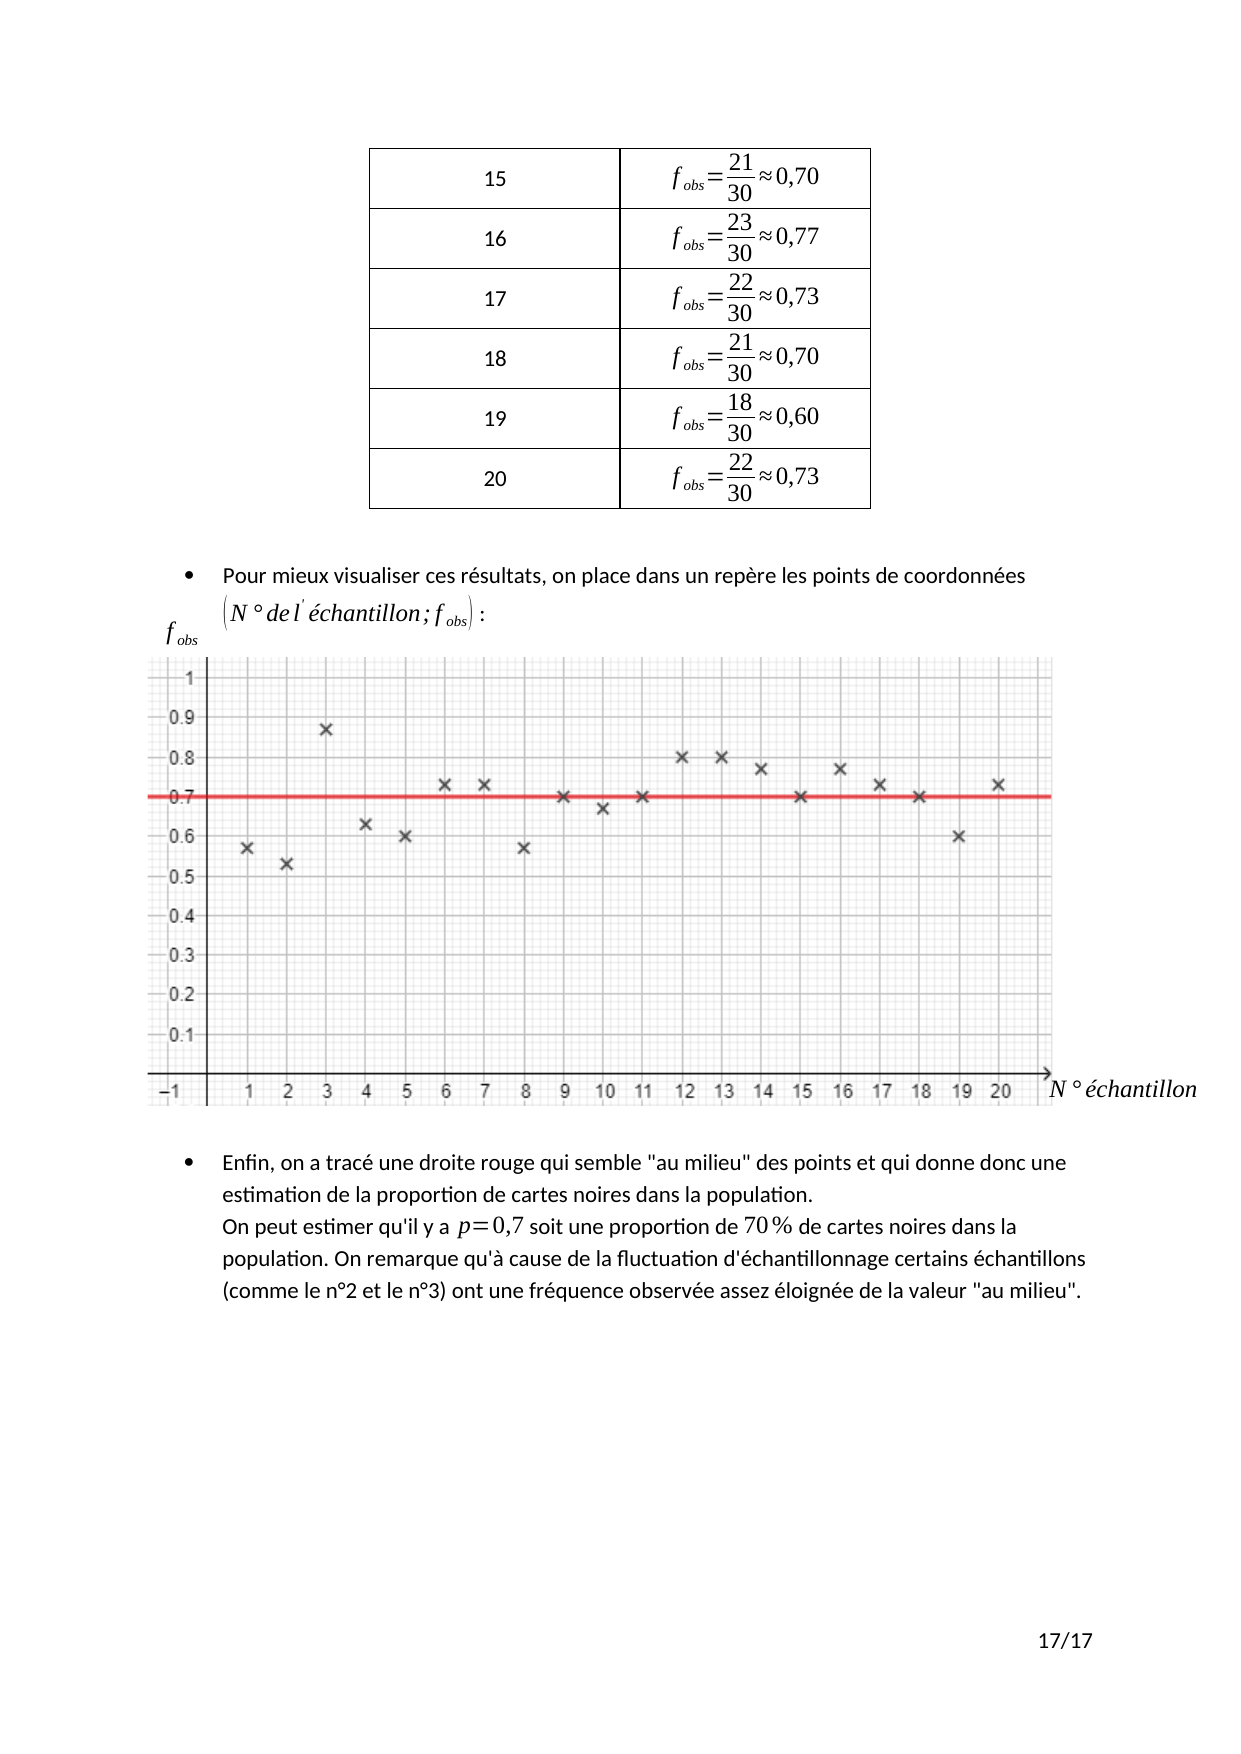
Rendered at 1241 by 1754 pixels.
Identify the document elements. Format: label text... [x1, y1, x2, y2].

list Pour mieux visualiser ces résultats, on place dans un repère les points de coordonnées : [185, 562, 1093, 632]
table_cell 19 [370, 389, 619, 448]
table_cell [621, 449, 870, 508]
table_cell [621, 209, 870, 268]
table_cell 15 [370, 149, 619, 208]
table_cell 20 [370, 449, 619, 508]
table_cell [621, 329, 870, 388]
table_cell [621, 269, 870, 328]
table_cell 18 [370, 329, 619, 388]
table_cell 17 [370, 269, 619, 328]
table_cell [621, 389, 870, 448]
table_cell [621, 149, 870, 208]
table_cell 16 [370, 209, 619, 268]
picture [147, 657, 1053, 1106]
list Enfin, on a tracé une droite rouge qui semble "au milieu" des points et qui donne donc une estimation de la proportion de cartes noires dans la population. On peut estimer qu'il y a soit une proportion de de cartes noires dans la population. On remarque qu'à cause de la fluctuation d'échantillonnage certains échantillons (comme le n°2 et le n°3) ont une fréquence observée assez éloignée de la valeur "au milieu". [185, 1148, 1093, 1304]
